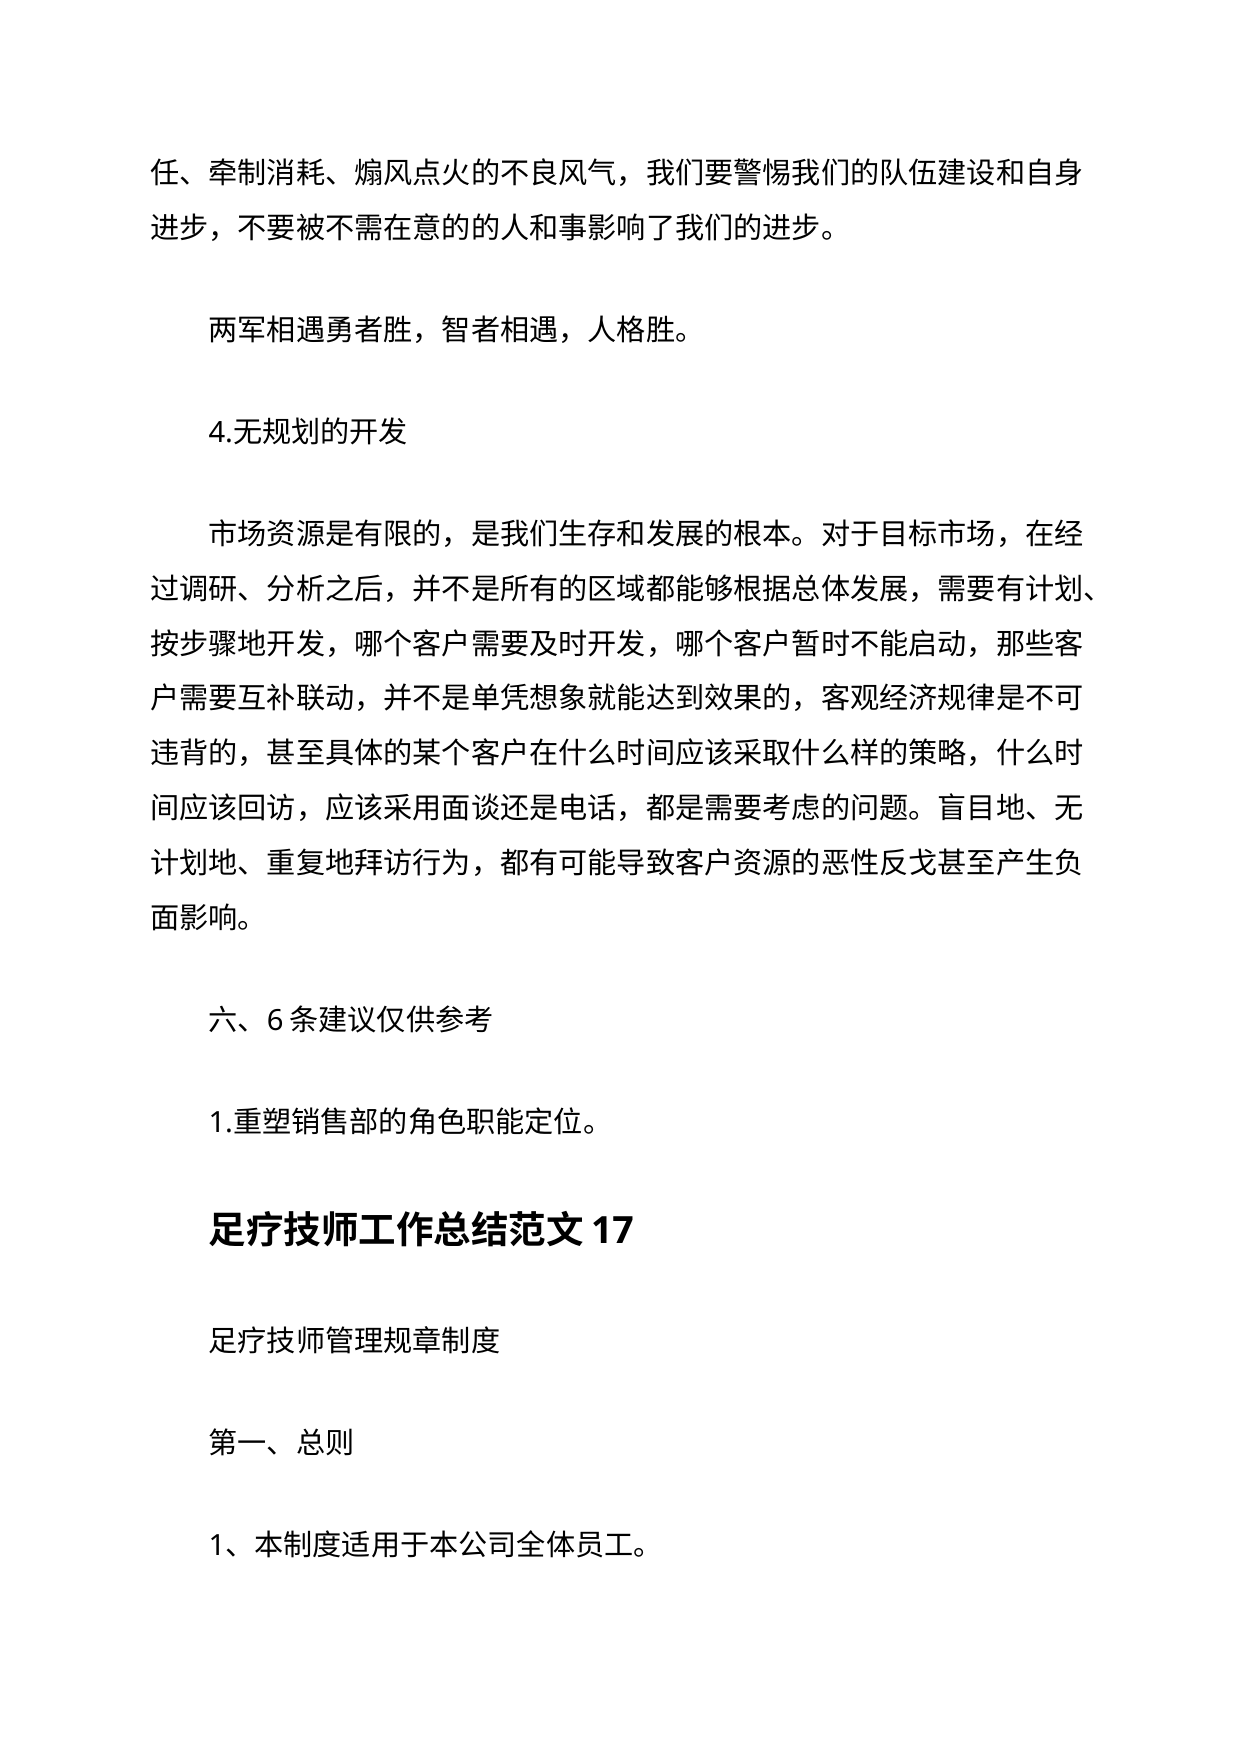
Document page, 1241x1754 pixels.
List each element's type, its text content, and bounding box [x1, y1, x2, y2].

text 1、本制度适用于本公司全体员工。 [150, 1522, 1090, 1564]
text 足疗技师管理规章制度 [150, 1318, 1090, 1360]
text 市场资源是有限的，是我们生存和发展的根本。对于目标市场，在经过调研、分析之后，并不是所有的区域都能够根据总体发展，需要有计划、按步骤地开发，哪个客户需要及时开发，哪个客户暂时不能启动，那些客户需要互补联动，并不是单凭想象就能达到效果的，客观经济规律是不可违背的，甚至具体的某个客户在什么时间应该采取什么样的策略，什么时间应该回访，应该采用面谈还是电话，都是需要考虑的问题。盲目地、无计划地、重复地拜访行为，都有可能导致客户资源的恶性反戈甚至产生负面影响。 [150, 510, 1090, 937]
text 足疗技师工作总结范文17 [150, 1200, 1090, 1255]
text 1.重塑销售部的角色职能定位。 [150, 1098, 1090, 1141]
text 第一、总则 [150, 1420, 1090, 1462]
text 六、6条建议仅供参考 [150, 996, 1090, 1039]
text 4.无规划的开发 [150, 408, 1090, 451]
text 两军相遇勇者胜，智者相遇，人格胜。 [150, 307, 1090, 349]
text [150, 150, 1090, 247]
